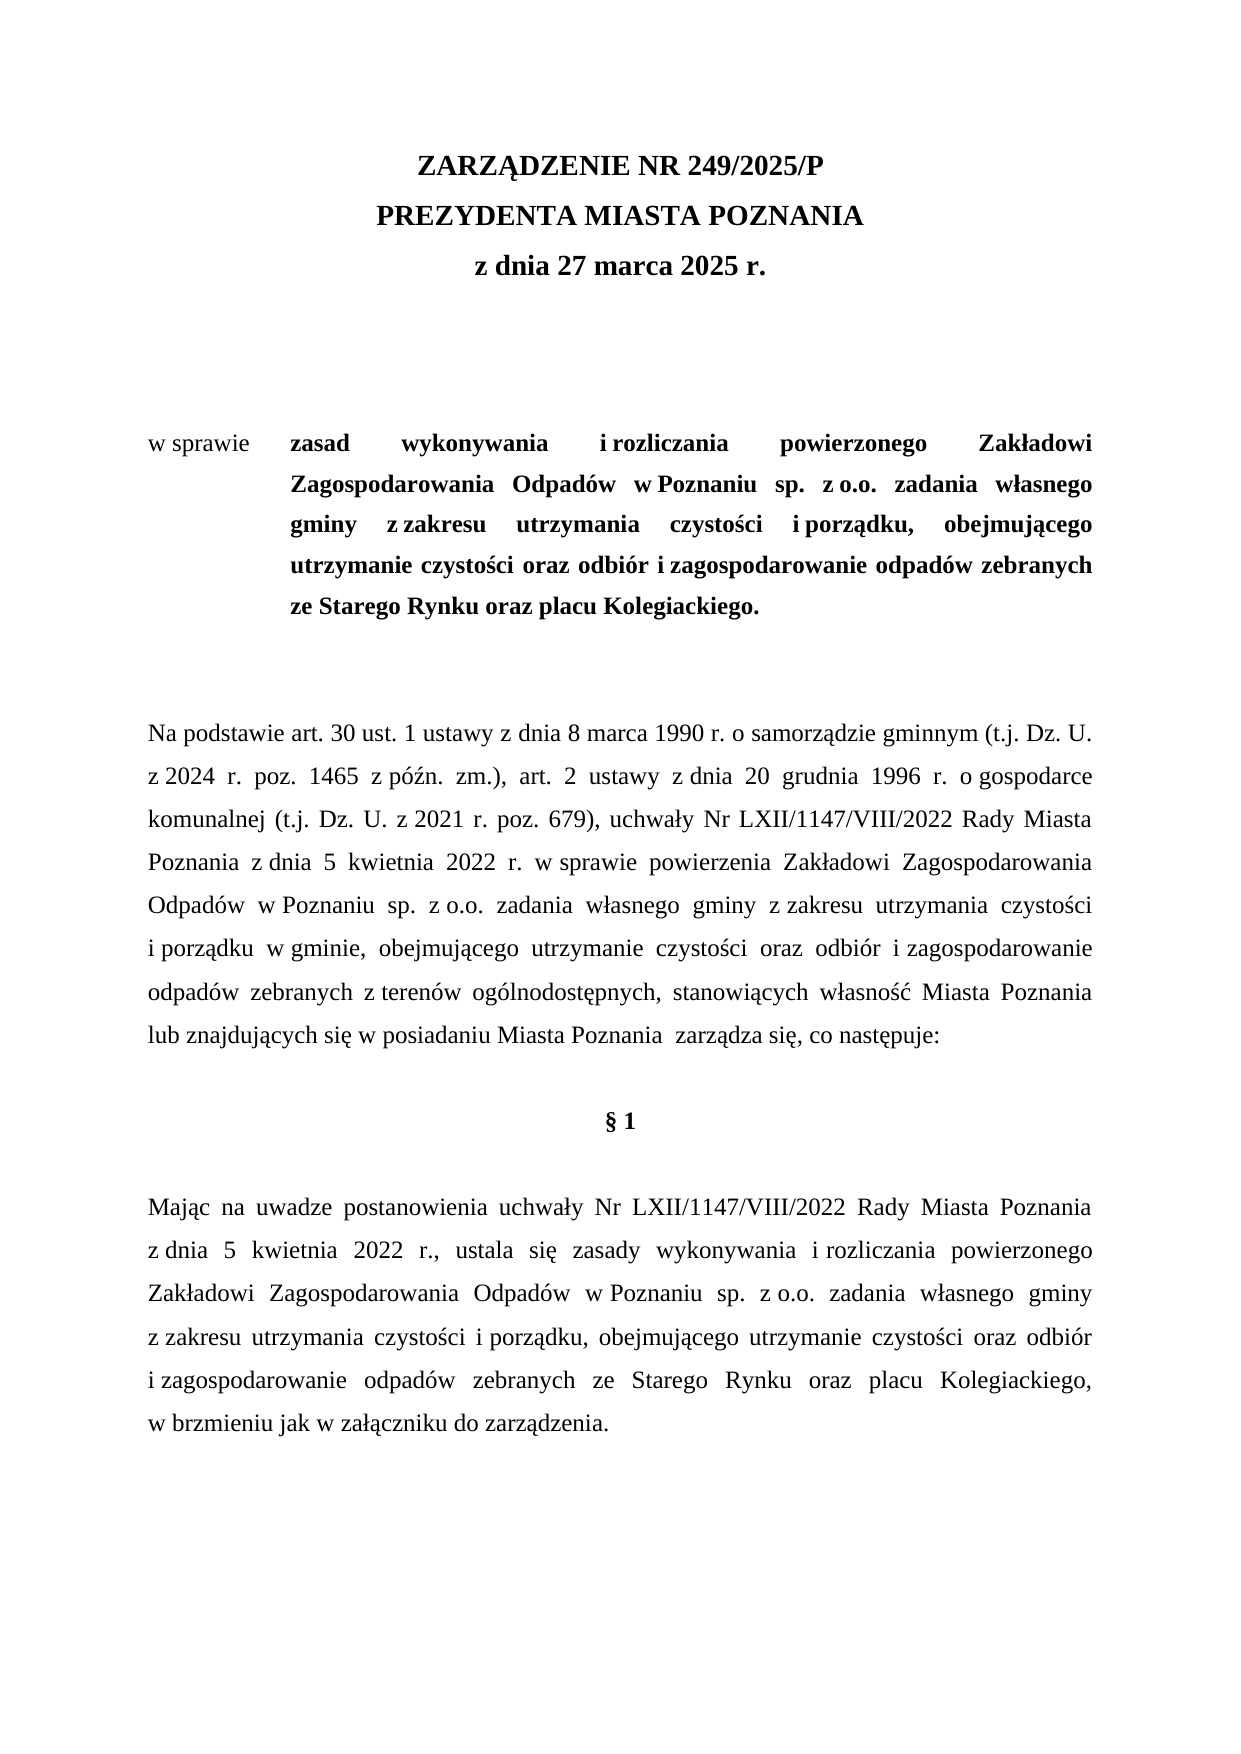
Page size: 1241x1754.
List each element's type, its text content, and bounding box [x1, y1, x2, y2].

table_header w sprawie [136, 428, 279, 632]
text Mając na uwadze postanowienia uchwały Nr LXII/1147/VIII/2022 Rady Miasta Poznania z dnia 5 kwietnia 2022 r., ustala się zasady wykonywania i rozliczania powierzonego Zakładowi Zagospodarowania Odpadów w Poznaniu sp. z o.o. zadania własnego gminy z zakresu utrzymania czystości i porządku, obejmującego utrzymanie czystości oraz odbiór i zagospodarowanie odpadów zebranych ze Starego Rynku oraz placu Kolegiackiego, w brzmieniu jak w załączniku do zarządzenia. [148, 1192, 1093, 1437]
text Na podstawie art. 30 ust. 1 ustawy z dnia 8 marca 1990 r. o samorządzie gminnym (t.j. Dz. U. z 2024 r. poz. 1465 z późn. zm.), art. 2 ustawy z dnia 20 grudnia 1996 r. o gospodarce komunalnej (t.j. Dz. U. z 2021 r. poz. 679), uchwały Nr LXII/1147/VIII/2022 Rady Miasta Poznania z dnia 5 kwietnia 2022 r. w sprawie powierzenia Zakładowi Zagospodarowania Odpadów w Poznaniu sp. z o.o. zadania własnego gminy z zakresu utrzymania czystości i porządku w gminie, obejmującego utrzymanie czystości oraz odbiór i zagospodarowanie odpadów zebranych z terenów ogólnodostępnych, stanowiących własność Miasta Poznania lub znajdujących się w posiadaniu Miasta Poznania zarządza się, co następuje: [148, 718, 1093, 1048]
table_header zasad wykonywania i rozliczania powierzonego Zakładowi Zagospodarowania Odpadów w Poznaniu sp. z o.o. zadania własnego gminy z zakresu utrzymania czystości i porządku, obejmującego utrzymanie czystości oraz odbiór i zagospodarowanie odpadów zebranych ze Starego Rynku oraz placu Kolegiackiego. [279, 428, 1104, 632]
text z dnia 27 marca 2025 r. [148, 248, 1093, 282]
subtitle PREZYDENTA MIASTA POZNANIA [148, 198, 1093, 231]
subtitle ZARZĄDZENIE NR [148, 148, 1093, 181]
text § 1 [148, 1106, 1093, 1135]
